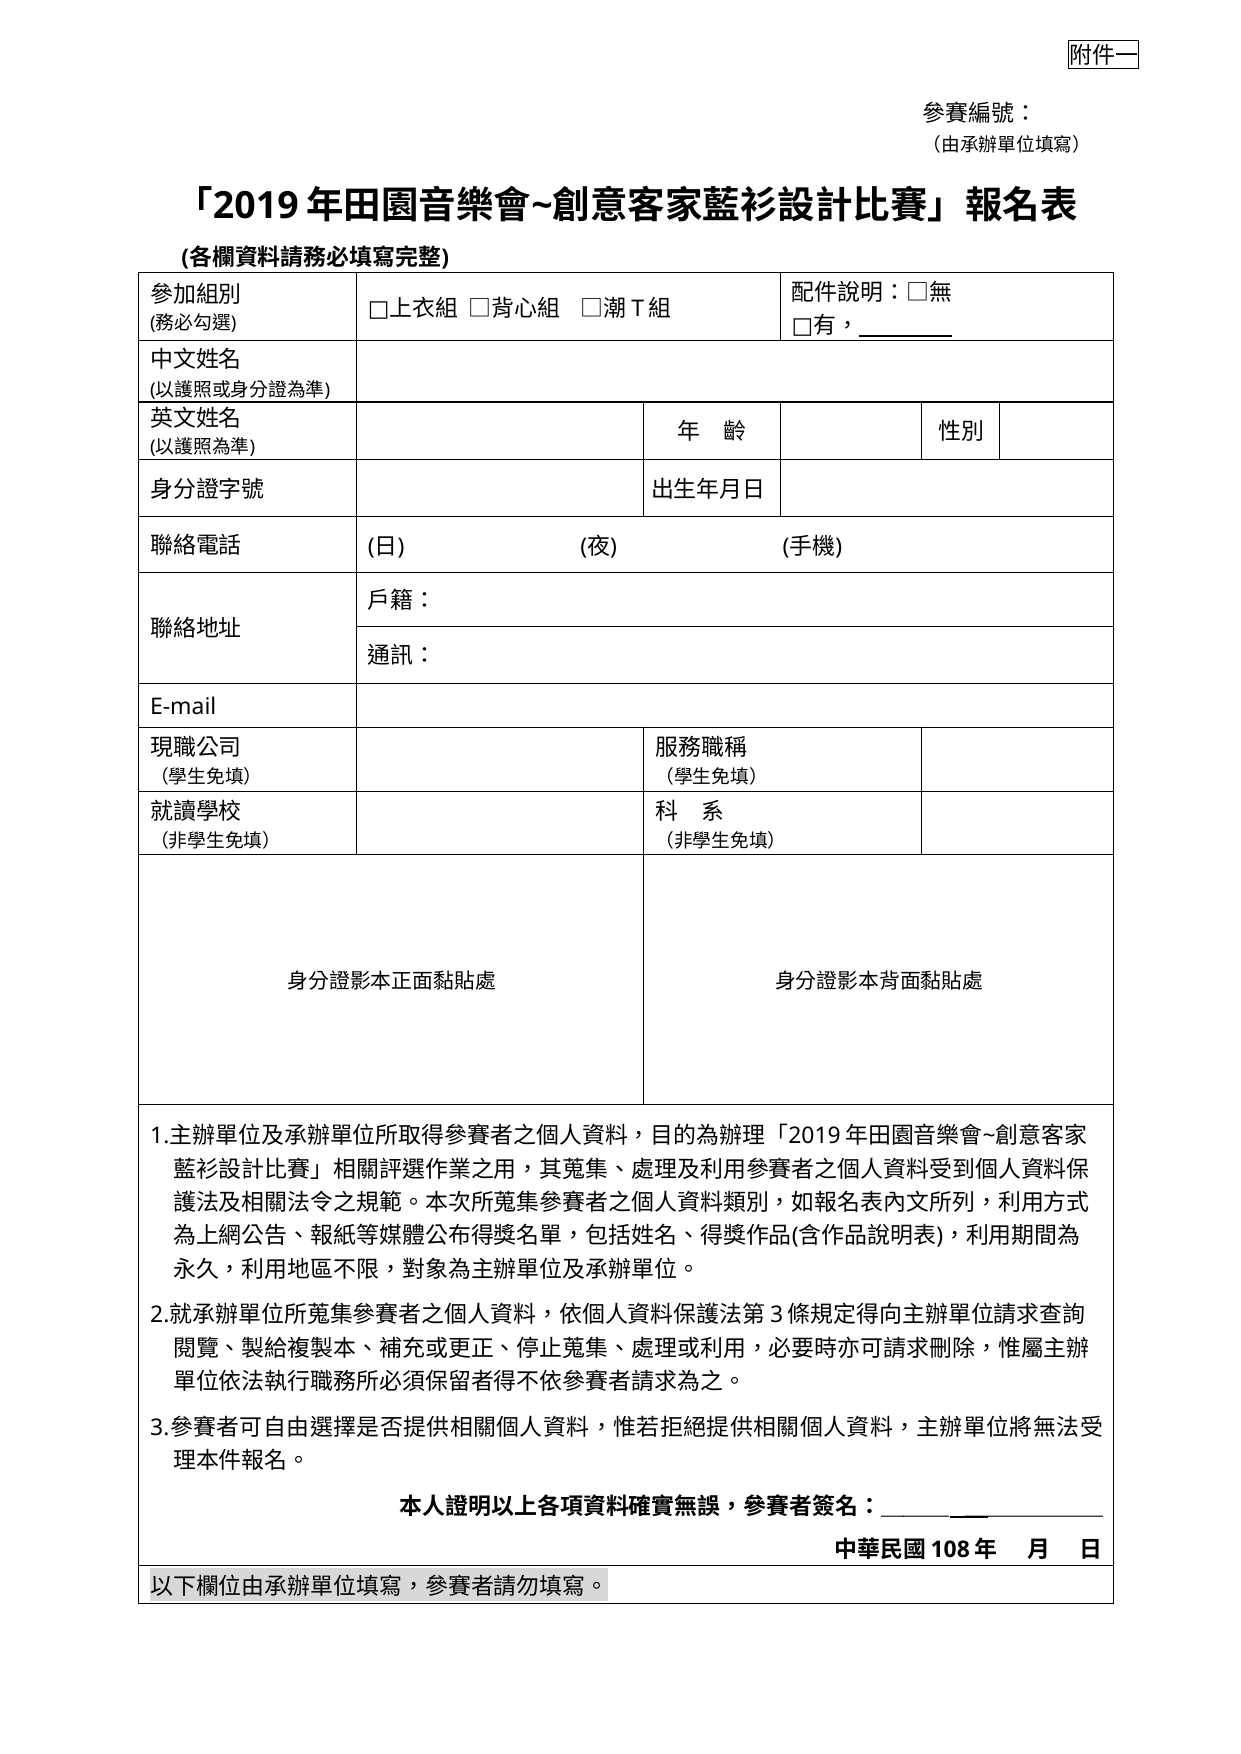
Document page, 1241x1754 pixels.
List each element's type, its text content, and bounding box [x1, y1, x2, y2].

table_cell (日) (夜) (手機) [357, 517, 1113, 572]
table_cell 聯絡電話 [139, 517, 356, 572]
table_cell [922, 728, 1113, 791]
table_cell 身分證字號 [139, 460, 356, 516]
table_cell [357, 728, 643, 791]
table_cell 1.主辦單位及承辦單位所取得參賽者之個人資料，目的為辦理「2019年田園音樂會~創意客家藍衫設計比賽」相關評選作業之用，其蒐集、處理及利用參賽者之個人資料受到個人資料保護法及相關法令之規範。本次所蒐集參賽者之個人資料類別，如報名表內文所列，利用方式為上網公告、報紙等媒體公布得獎名單，包括姓名、得獎作品(含作品說明表)，利用期間為永久，利用地區不限，對象為主辦單位及承辦單位。 2.就承辦單位所蒐集參賽者之個人資料，依個人資料保護法第3條規定得向主辦單位請求查詢閱覽、製給複製本、補充或更正、停止蒐集、處理或利用，必要時亦可請求刪除，惟屬主辦單位依法執行職務所必須保留者得不依參賽者請求為之。 3.參賽者可自由選擇是否提供相關個人資料，惟若拒絕提供相關個人資料，主辦單位將無法受理本件報名。 本人證明以上各項資料確實無誤，參賽者簽名：＿＿＿ ＿＿＿＿＿＿ 中華民國108年 月 日 [139, 1105, 1113, 1564]
text (各欄資料請務必填寫完整) [175, 239, 1077, 272]
table_cell [357, 684, 1113, 727]
table_header 參加組別 (務必勾選) [139, 273, 356, 340]
table_cell 服務職稱 （學生免填） [644, 728, 921, 791]
table_cell 性別 [922, 403, 999, 459]
table_cell E-mail [139, 684, 356, 727]
table_cell 年 齡 [644, 403, 780, 459]
table_cell 身分證影本正面黏貼處 [139, 855, 643, 1104]
table_cell 就讀學校 （非學生免填） [139, 792, 356, 854]
table_cell [357, 460, 643, 516]
text 「2019年田園音樂會~創意客家藍衫設計比賽」報名表 [175, 185, 1077, 226]
table_cell 科 系 （非學生免填） [644, 792, 921, 854]
table_cell 戶籍： [357, 573, 1113, 626]
table_cell [922, 792, 1113, 854]
table_cell 現職公司 （學生免填） [139, 728, 356, 791]
table_cell [357, 341, 1113, 401]
table_cell [357, 403, 643, 459]
table_cell 英文姓名 (以護照為準) [139, 403, 356, 459]
table_cell 出生年月日 [644, 460, 780, 516]
table_cell [357, 792, 643, 854]
table_cell 聯絡地址 [139, 573, 356, 683]
table_cell 中文姓名 (以護照或身分證為準) [139, 341, 356, 401]
table_cell 身分證影本背面黏貼處 [644, 855, 1113, 1104]
table_cell [781, 460, 1113, 516]
table_header □上衣組 □背心組 □潮T組 [357, 273, 780, 340]
table_cell 通訊： [357, 627, 1113, 683]
table_cell 以下欄位由承辦單位填寫，參賽者請勿填寫。 [139, 1566, 1113, 1603]
table_cell [781, 403, 921, 459]
table_cell [1000, 403, 1113, 459]
table_header 配件說明：□無 □有， [781, 273, 1113, 340]
